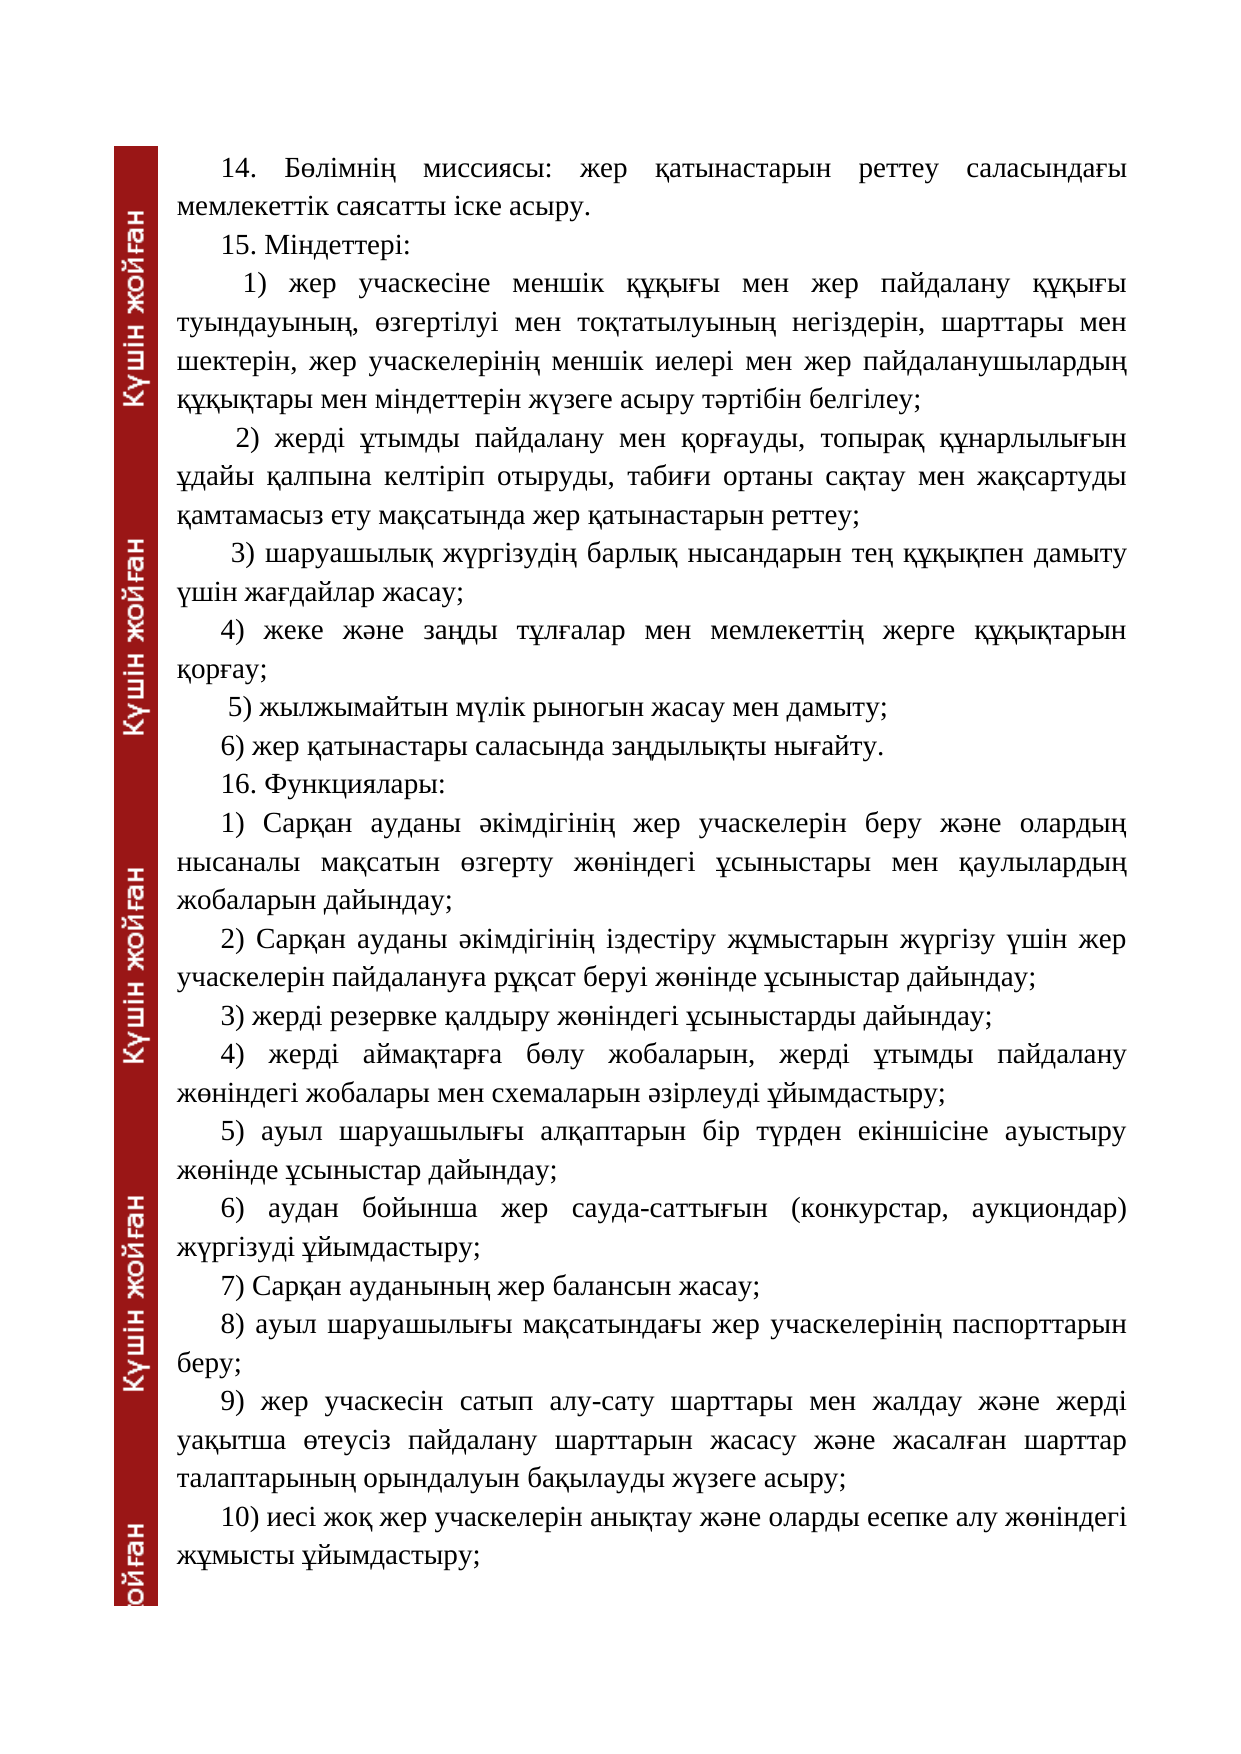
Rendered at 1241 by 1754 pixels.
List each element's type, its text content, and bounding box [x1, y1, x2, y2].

text 9) жер учаскесін сатып алу-сату шарттары мен жалдау және жерді уақытша өтеусіз пайдалану шарттарын жасасу және жасалған шарттар талаптарының орындалуын бақылауды жүзеге асыру; [112, 1383, 1128, 1494]
text 10) иесі жоқ жер учаскелерін анықтау және оларды есепке алу жөніндегі жұмысты ұйымдастыру; [112, 1499, 1128, 1571]
picture [114, 723, 158, 728]
text 4) жерді аймақтарға бөлу жобаларын, жерді ұтымды пайдалану жөніндегі жобалары мен схемаларын әзірлеуді ұйымдастыру; [112, 1036, 1128, 1108]
text 15. Мiндеттерi: [112, 227, 1128, 261]
picture [114, 993, 158, 998]
picture [114, 607, 158, 612]
picture [114, 1378, 158, 1383]
text 1) Сарқан ауданы әкімдігінің жер учаскелерін беру және олардың нысаналы мақсатын өзгерту жөніндегі ұсыныстары мен қаулылардың жобаларын дайындау; [112, 805, 1128, 916]
text 4) жеке және заңды тұлғалар мен мемлекеттiң жерге құқықтарын қорғау; [112, 612, 1128, 684]
picture [114, 1494, 158, 1499]
picture [114, 261, 158, 266]
picture [114, 762, 158, 767]
text 3) шаруашылық жүргiзудiң барлық нысандарын тең құқықпен дамыту үшiн жағдайлар жасау; [112, 535, 1128, 607]
text 2) жердi ұтымды пайдалану мен қорғауды, топырақ құнарлылығын ұдайы қалпына келтiрiп отыруды, табиғи ортаны сақтау мен жақсартуды қамтамасыз ету мақсатында жер қатынастарын реттеу; [112, 420, 1128, 530]
picture [114, 146, 158, 150]
text 5) жылжымайтын мүлiк рыногын жасау мен дамыту; [112, 689, 1128, 723]
picture [114, 415, 158, 420]
picture [114, 1571, 158, 1606]
picture [114, 1301, 158, 1306]
text 16. Функциялары: [112, 767, 1128, 800]
text 8) ауыл шаруашылығы мақсатындағы жер учаскелерінің паспорттарын беру; [112, 1306, 1128, 1378]
text 2) Сарқан ауданы әкімдігінің іздестіру жұмыстарын жүргізу үшін жер учаскелерін пайдалануға рұқсат беруі жөнінде ұсыныстар дайындау; [112, 921, 1128, 993]
text 6) аудан бойынша жер сауда-саттығын (конкурстар, аукциондар) жүргізуді ұйымдастыру; [112, 1191, 1128, 1263]
text 7) Сарқан ауданының жер балансын жасау; [112, 1268, 1128, 1301]
text 6) жер қатынастары саласында заңдылықты нығайту. [112, 728, 1128, 762]
picture [114, 1108, 158, 1113]
picture [114, 1186, 158, 1191]
picture [114, 1031, 158, 1036]
picture [114, 916, 158, 921]
picture [114, 222, 158, 227]
picture [114, 1263, 158, 1268]
picture [114, 800, 158, 805]
text 1) жер учаскесiне меншiк құқығы мен жер пайдалану құқығы туындауының, өзгертiлуi мен тоқтатылуының негiздерiн, шарттары мен шектерiн, жер учаскелерiнiң меншiк иелерi мен жер пайдаланушылардың құқықтары мен мiндеттерiн жүзеге асыру тәртiбiн белгiлеу; [112, 266, 1128, 415]
picture [114, 530, 158, 535]
text 14. Бөлімнің миссиясы: жер қатынастарын реттеу саласындағы мемлекеттік саясатты іске асыру. [112, 150, 1128, 222]
text 5) ауыл шаруашылығы алқаптарын бір түрден екіншісіне ауыстыру жөнінде ұсыныстар дайындау; [112, 1113, 1128, 1186]
text 3) жерді резервке қалдыру жөніндегі ұсыныстарды дайындау; [112, 998, 1128, 1031]
picture [114, 684, 158, 689]
